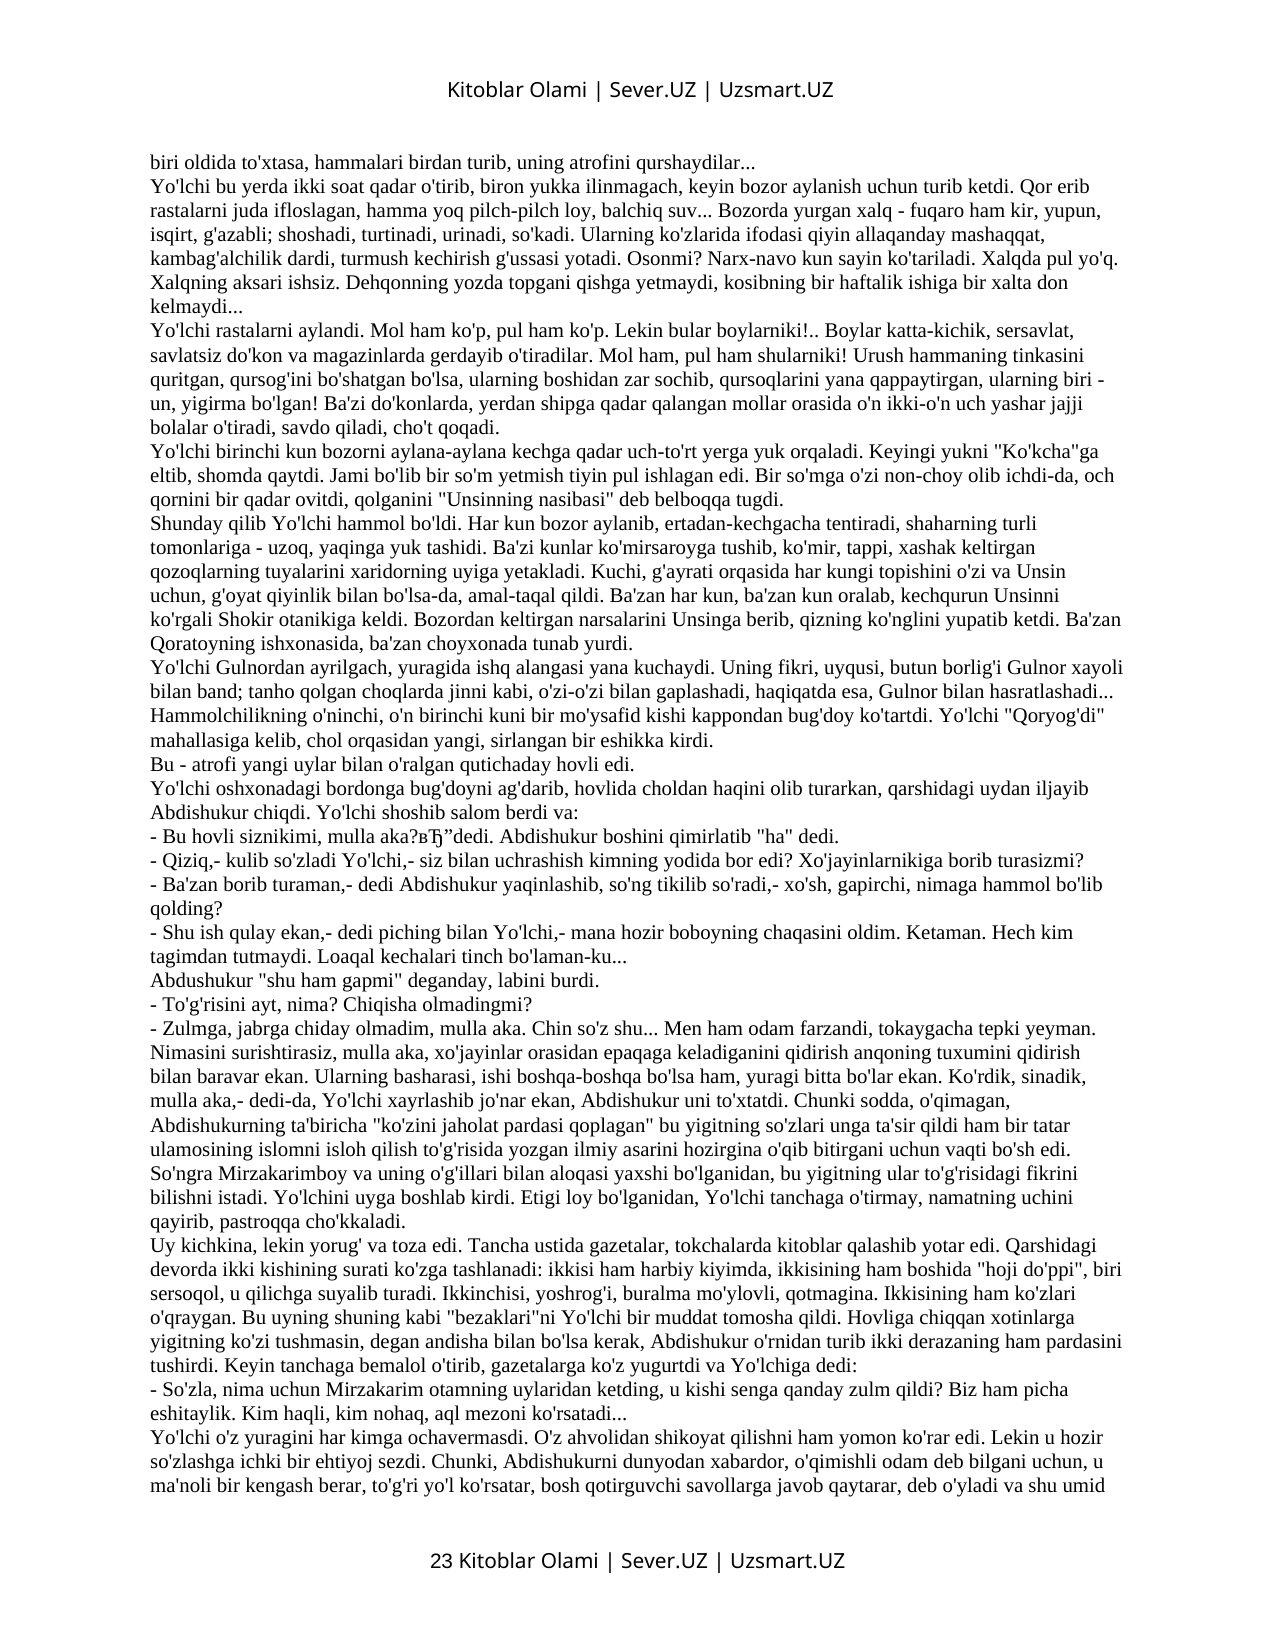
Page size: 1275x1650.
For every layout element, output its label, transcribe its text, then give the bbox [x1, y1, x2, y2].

text - To'g'risini ayt, nima? Chiqisha olmadingmi? [150, 992, 1125, 1016]
text - Qiziq,- kulib so'zladi Yo'lchi,- siz bilan uchrashish kimning yodida bor edi? Xo'jayinlarnikiga borib turasizmi? [150, 848, 1125, 872]
text - Bu hovli siznikimi, mulla aka?вЂ”dedi. Abdishukur boshini qimirlatib "ha" dedi. [150, 824, 1125, 848]
text Yo'lchi oshxonadagi bordonga bug'doyni ag'darib, hovlida choldan haqini olib turarkan, qarshidagi uydan iljayib Abdishukur chiqdi. Yo'lchi shoshib salom berdi va: [150, 776, 1125, 824]
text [150, 1425, 1125, 1497]
text Bu - atrofi yangi uylar bilan o'ralgan qutichaday hovli edi. [150, 752, 1125, 776]
text - So'zla, nima uchun Mirzakarim otamning uylaridan ketding, u kishi senga qanday zulm qildi? Biz ham picha eshitaylik. Kim haqli, kim nohaq, aql mezoni ko'rsatadi... [150, 1377, 1125, 1425]
text Shunday qilib Yo'lchi hammol bo'ldi. Har kun bozor aylanib, ertadan-kechgacha tentiradi, shaharning turli tomonlariga - uzoq, yaqinga yuk tashidi. Ba'zi kunlar ko'mirsaroyga tushib, ko'mir, tappi, xashak keltirgan qozoqlarning tuyalarini xaridorning uyiga yetakladi. Kuchi, g'ayrati orqasida har kungi topishini o'zi va Unsin uchun, g'oyat qiyinlik bilan bo'lsa-da, amal-taqal qildi. Ba'zan har kun, ba'zan kun oralab, kechqurun Unsinni ko'rgali Shokir otanikiga keldi. Bozordan keltirgan narsalarini Unsinga berib, qizning ko'nglini yupatib ketdi. Ba'zan Qoratoyning ishxonasida, ba'zan choyxonada tunab yurdi. [150, 511, 1125, 655]
text Yo'lchi bu yerda ikki soat qadar o'tirib, biron yukka ilinmagach, keyin bozor aylanish uchun turib ketdi. Qor erib rastalarni juda ifloslagan, hamma yoq pilch-pilch loy, balchiq suv... Bozorda yurgan xalq - fuqaro ham kir, yupun, isqirt, g'azabli; shoshadi, turtinadi, urinadi, so'kadi. Ularning ko'zlarida ifodasi qiyin allaqanday mashaqqat, kambag'alchilik dardi, turmush kechirish g'ussasi yotadi. Osonmi? Narx-navo kun sayin ko'tariladi. Xalqda pul yo'q. Xalqning aksari ishsiz. Dehqonning yozda topgani qishga yetmaydi, kosibning bir haftalik ishiga bir xalta don kelmaydi... [150, 174, 1125, 318]
text - Zulmga, jabrga chiday olmadim, mulla aka. Chin so'z shu... Men ham odam farzandi, tokaygacha tepki yeyman. Nimasini surishtirasiz, mulla aka, xo'jayinlar orasidan epaqaga keladiganini qidirish anqoning tuxumini qidirish bilan baravar ekan. Ularning basharasi, ishi boshqa-boshqa bo'lsa ham, yuragi bitta bo'lar ekan. Ko'rdik, sinadik, mulla aka,- dedi-da, Yo'lchi xayrlashib jo'nar ekan, Abdishukur uni to'xtatdi. Chunki sodda, o'qimagan, Abdishukurning ta'biricha "ko'zini jaholat pardasi qoplagan" bu yigitning so'zlari unga ta'sir qildi ham bir tatar ulamosining islomni isloh qilish to'g'risida yozgan ilmiy asarini hozirgina o'qib bitirgani uchun vaqti bo'sh edi. So'ngra Mirzakarimboy va uning o'g'illari bilan aloqasi yaxshi bo'lganidan, bu yigitning ular to'g'risidagi fikrini bilishni istadi. Yo'lchini uyga boshlab kirdi. Etigi loy bo'lganidan, Yo'lchi tanchaga o'tirmay, namatning uchini qayirib, pastroqqa cho'kkaladi. [150, 1016, 1125, 1233]
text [150, 150, 1125, 174]
text Uy kichkina, lekin yorug' va toza edi. Tancha ustida gazetalar, tokchalarda kitoblar qalashib yotar edi. Qarshidagi devorda ikki kishining surati ko'zga tashlanadi: ikkisi ham harbiy kiyimda, ikkisining ham boshida "hoji do'ppi", biri sersoqol, u qilichga suyalib turadi. Ikkinchisi, yoshrog'i, buralma mo'ylovli, qotmagina. Ikkisining ham ko'zlari o'qraygan. Bu uyning shuning kabi "bezaklari"ni Yo'lchi bir muddat tomosha qildi. Hovliga chiqqan xotinlarga yigitning ko'zi tushmasin, degan andisha bilan bo'lsa kerak, Abdishukur o'rnidan turib ikki derazaning ham pardasini tushirdi. Keyin tanchaga bemalol o'tirib, gazetalarga ko'z yugurtdi va Yo'lchiga dedi: [150, 1233, 1125, 1377]
text Abdushukur "shu ham gapmi" deganday, labini burdi. [150, 968, 1125, 992]
text Hammolchilikning o'ninchi, o'n birinchi kuni bir mo'ysafid kishi kappondan bug'doy ko'tartdi. Yo'lchi "Qoryog'di" mahallasiga kelib, chol orqasidan yangi, sirlangan bir eshikka kirdi. [150, 703, 1125, 752]
text Yo'lchi Gulnordan ayrilgach, yuragida ishq alangasi yana kuchaydi. Uning fikri, uyqusi, butun borlig'i Gulnor xayoli bilan band; tanho qolgan choqlarda jinni kabi, o'zi-o'zi bilan gaplashadi, haqiqatda esa, Gulnor bilan hasratlashadi... [150, 655, 1125, 703]
text Yo'lchi birinchi kun bozorni aylana-aylana kechga qadar uch-to'rt yerga yuk orqaladi. Keyingi yukni "Ko'kcha"ga eltib, shomda qaytdi. Jami bo'lib bir so'm yetmish tiyin pul ishlagan edi. Bir so'mga o'zi non-choy olib ichdi-da, och qornini bir qadar ovitdi, qolganini "Unsinning nasibasi" deb belboqqa tugdi. [150, 439, 1125, 511]
text Yo'lchi rastalarni aylandi. Mol ham ko'p, pul ham ko'p. Lekin bular boylarniki!.. Boylar katta-kichik, sersavlat, savlatsiz do'kon va magazinlarda gerdayib o'tiradilar. Mol ham, pul ham shularniki! Urush hammaning tinkasini quritgan, qursog'ini bo'shatgan bo'lsa, ularning boshidan zar sochib, qursoqlarini yana qappaytirgan, ularning biri - un, yigirma bo'lgan! Ba'zi do'konlarda, yerdan shipga qadar qalangan mollar orasida o'n ikki-o'n uch yashar jajji bolalar o'tiradi, savdo qiladi, cho't qoqadi. [150, 318, 1125, 439]
text - Shu ish qulay ekan,- dedi piching bilan Yo'lchi,- mana hozir boboyning chaqasini oldim. Ketaman. Hech kim tagimdan tutmaydi. Loaqal kechalari tinch bo'laman-ku... [150, 920, 1125, 968]
text - Ba'zan borib turaman,- dedi Abdishukur yaqinlashib, so'ng tikilib so'radi,- xo'sh, gapirchi, nimaga hammol bo'lib qolding? [150, 872, 1125, 920]
